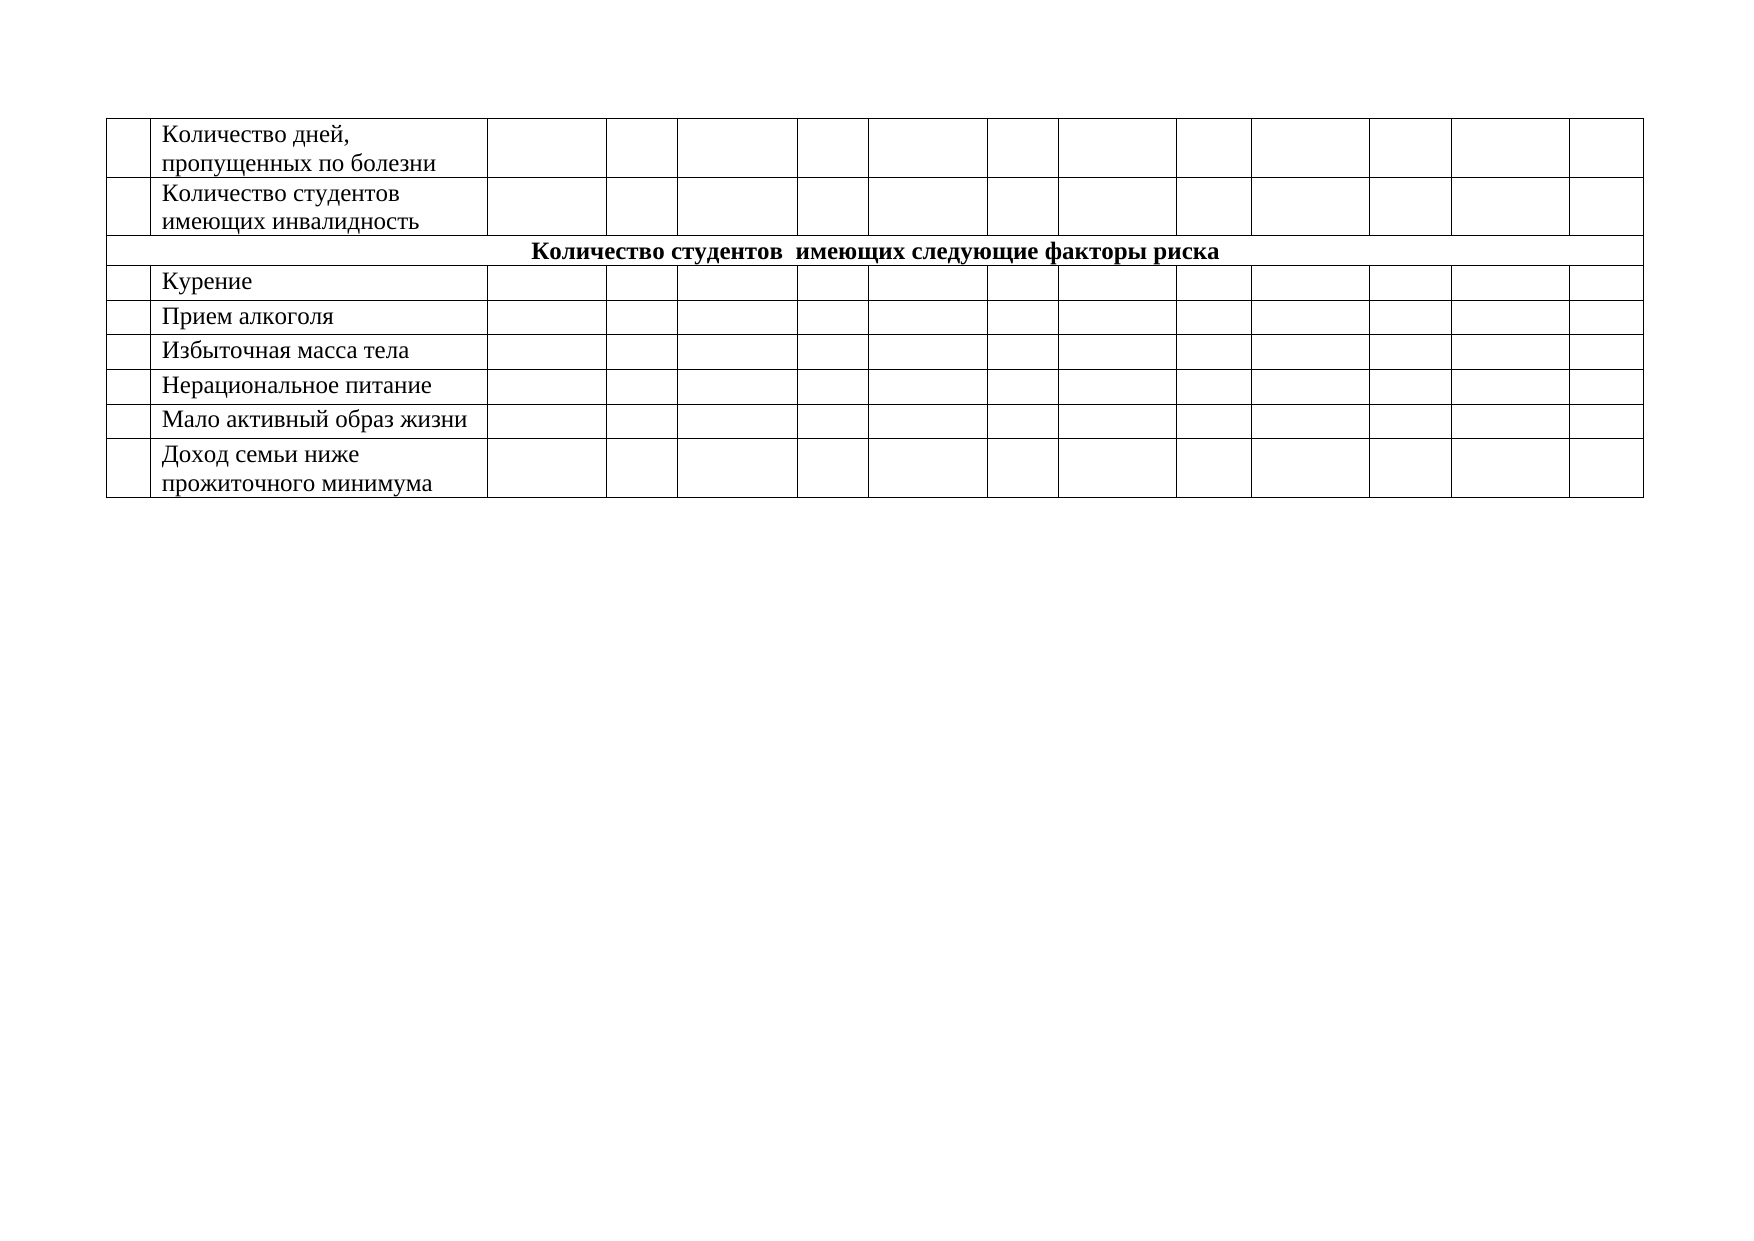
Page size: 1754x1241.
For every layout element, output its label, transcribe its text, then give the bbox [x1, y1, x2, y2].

table_cell [869, 178, 987, 235]
table_cell [1059, 439, 1176, 497]
table_cell [1370, 335, 1451, 369]
table_cell [798, 370, 868, 403]
table_cell [607, 119, 677, 177]
table_cell [1370, 178, 1451, 235]
table_cell [607, 370, 677, 403]
table_cell [1370, 439, 1451, 497]
table_cell [107, 301, 150, 334]
table_cell Избыточная масса тела [151, 335, 487, 369]
table_cell [107, 266, 150, 300]
table_cell [107, 439, 150, 497]
table_cell [1059, 119, 1176, 177]
table_cell Прием алкоголя [151, 301, 487, 334]
table_cell [488, 301, 606, 334]
table_cell [1570, 335, 1643, 369]
table_cell [869, 119, 987, 177]
table_cell [1370, 301, 1451, 334]
table_cell [1252, 178, 1369, 235]
table_cell [1177, 119, 1251, 177]
table_cell [1177, 370, 1251, 403]
table_cell [678, 335, 797, 369]
table_cell [988, 439, 1058, 497]
table_cell [1452, 178, 1569, 235]
table_cell [1570, 405, 1643, 438]
table_cell Курение [151, 266, 487, 300]
table_cell [1252, 370, 1369, 403]
table_cell [678, 178, 797, 235]
table_cell [1177, 335, 1251, 369]
table_cell [488, 335, 606, 369]
table_cell [1059, 178, 1176, 235]
table_cell [988, 178, 1058, 235]
table_cell [869, 405, 987, 438]
table_cell [1452, 405, 1569, 438]
table_cell [1059, 301, 1176, 334]
table_cell [1059, 335, 1176, 369]
table_cell [1452, 266, 1569, 300]
table_cell [869, 370, 987, 403]
table_cell [1570, 178, 1643, 235]
table_cell [1252, 405, 1369, 438]
table_cell [988, 370, 1058, 403]
table_cell [488, 405, 606, 438]
table_cell [1570, 301, 1643, 334]
table_cell [988, 119, 1058, 177]
table_cell [607, 439, 677, 497]
table_cell [798, 178, 868, 235]
table_cell [1370, 370, 1451, 403]
table_cell [1177, 266, 1251, 300]
table_cell [1570, 370, 1643, 403]
table_cell [988, 301, 1058, 334]
table_cell [678, 119, 797, 177]
table_cell [869, 439, 987, 497]
table_cell [1452, 370, 1569, 403]
table_cell [107, 370, 150, 403]
table_cell [1370, 119, 1451, 177]
table_cell [869, 301, 987, 334]
table_cell [1452, 439, 1569, 497]
table_cell [988, 335, 1058, 369]
table_cell [869, 335, 987, 369]
table_cell [988, 266, 1058, 300]
table_cell [1059, 405, 1176, 438]
table_cell [607, 301, 677, 334]
table_cell [869, 266, 987, 300]
table_cell [678, 405, 797, 438]
table_cell [798, 119, 868, 177]
table_cell [798, 439, 868, 497]
table_cell [1252, 301, 1369, 334]
table_cell [107, 405, 150, 438]
table_cell [1252, 335, 1369, 369]
table_cell [678, 301, 797, 334]
table_cell [607, 335, 677, 369]
table_cell [1177, 405, 1251, 438]
table_cell [1177, 301, 1251, 334]
table_cell [1252, 119, 1369, 177]
table_cell [1452, 119, 1569, 177]
table_cell Количество студентов имеющих инвалидность [151, 178, 487, 235]
table_cell [798, 301, 868, 334]
table_cell [1059, 266, 1176, 300]
table_cell [798, 335, 868, 369]
table_cell [488, 178, 606, 235]
table_cell Количество дней, пропущенных по болезни [151, 119, 487, 177]
table_cell [1177, 178, 1251, 235]
table_cell [678, 370, 797, 403]
table_cell Нерациональное питание [151, 370, 487, 403]
table_cell Мало активный образ жизни [151, 405, 487, 438]
table_cell [1252, 266, 1369, 300]
table_cell [798, 266, 868, 300]
table_cell [488, 370, 606, 403]
table_cell [1570, 266, 1643, 300]
table_cell [1059, 370, 1176, 403]
table_cell [678, 439, 797, 497]
table_cell [107, 335, 150, 369]
table_cell [607, 405, 677, 438]
table_cell [988, 405, 1058, 438]
table_cell [1370, 405, 1451, 438]
table_cell [607, 178, 677, 235]
table_cell [488, 266, 606, 300]
table_cell [1570, 119, 1643, 177]
table_cell [488, 119, 606, 177]
table_cell [1452, 335, 1569, 369]
table_cell [488, 439, 606, 497]
table_cell [1452, 301, 1569, 334]
table_cell [107, 178, 150, 235]
table_cell [1370, 266, 1451, 300]
table_cell [678, 266, 797, 300]
table_cell [107, 119, 150, 177]
table_cell [1252, 439, 1369, 497]
table_cell [607, 266, 677, 300]
table_cell Количество студентов имеющих следующие факторы риска [107, 236, 1643, 265]
table_cell [1570, 439, 1643, 497]
table_cell Доход семьи ниже прожиточного минимума [151, 439, 487, 497]
table_cell [798, 405, 868, 438]
table_cell [1177, 439, 1251, 497]
